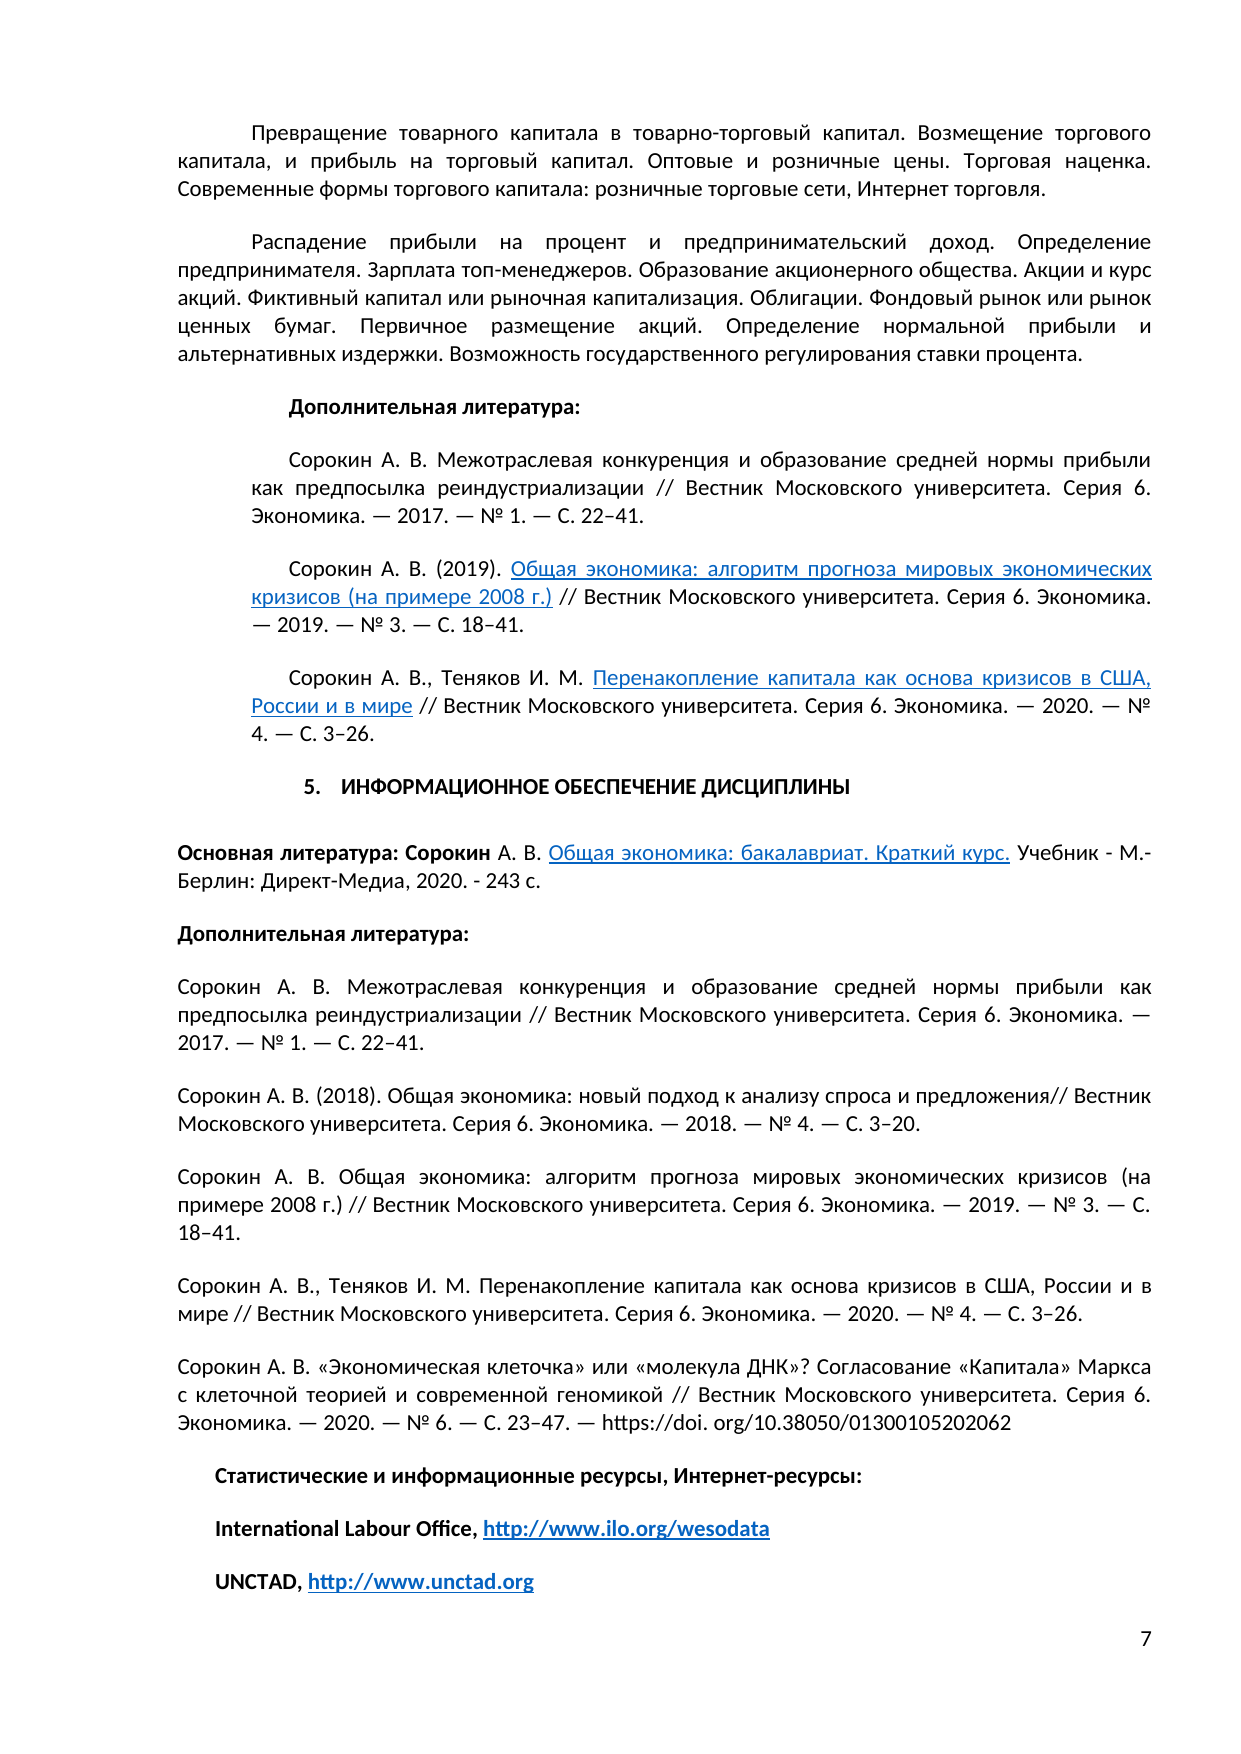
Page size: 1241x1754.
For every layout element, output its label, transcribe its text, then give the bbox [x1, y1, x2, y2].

text Сорокин А. В., Теняков И. М. Перенакопление капитала как основа кризисов в США, России и в мире // Вестник Московского университета. Серия 6. Экономика. — 2020. — № 4. — С. 3–26. [177, 1271, 1152, 1327]
text International Labour Oﬃce, http://www.ilo.org/wesodata [177, 1514, 1152, 1542]
text Дополнительная литература: [177, 919, 1152, 947]
text Статистические и информационные ресурсы, Интернет-ресурсы: [177, 1461, 1152, 1489]
text Сорокин А. В. «Экономическая клеточка» или «молекула ДНК»? Согласование «Капитала» Маркса с клеточной теорией и современной геномикой // Вестник Московского университета. Серия 6. Экономика. — 2020. — № 6. — С. 23–47. — https://doi. org/10.38050/01300105202062 [177, 1352, 1152, 1436]
text Сорокин А. В., Теняков И. М. Перенакопление капитала как основа кризисов в США, России и в мире // Вестник Московского университета. Серия 6. Экономика. — 2020. — № 4. — С. 3–26. [251, 663, 1152, 747]
text Сорокин А. В. Межотраслевая конкуренция и образование средней нормы прибыли как предпосылка реиндустриализации // Вестник Московского университета. Серия 6. Экономика. — 2017. — № 1. — С. 22–41. [251, 445, 1152, 529]
text Распадение прибыли на процент и предпринимательский доход. Определение предпринимателя. Зарплата топ-менеджеров. Образование акционерного общества. Акции и курс акций. Фиктивный капитал или рыночная капитализация. Облигации. Фондовый рынок или рынок ценных бумаг. Первичное размещение акций. Определение нормальной прибыли и альтернативных издержки. Возможность государственного регулирования ставки процента. [177, 227, 1152, 367]
text Дополнительная литература: [251, 392, 1152, 420]
text Сорокин А. В. Общая экономика: алгоритм прогноза мировых экономических кризисов (на примере 2008 г.) // Вестник Московского университета. Серия 6. Экономика. — 2019. — № 3. — С. 18–41. [177, 1162, 1152, 1246]
text Сорокин А. В. (2018). Общая экономика: новый подход к анализу спроса и предложения// Вестник Московского университета. Серия 6. Экономика. — 2018. — № 4. — С. 3–20. [177, 1081, 1152, 1137]
text UNCTAD, http://www.unctad.org [177, 1567, 1152, 1595]
text Основная литература: Сорокин А. В. Общая экономика: бакалавриат. Краткий курс. Учебник - М.-Берлин: Директ-Медиа, 2020. - 243 с. [177, 838, 1152, 894]
list ИНФОРМАЦИОННОЕ ОБЕСПЕЧЕНИЕ ДИСЦИПЛИНЫ [303, 772, 1152, 801]
text Превращение товарного капитала в товарно-торговый капитал. Возмещение торгового капитала, и прибыль на торговый капитал. Оптовые и розничные цены. Торговая наценка. Современные формы торгового капитала: розничные торговые сети, Интернет торговля. [177, 118, 1152, 202]
text Сорокин А. В. Межотраслевая конкуренция и образование средней нормы прибыли как предпосылка реиндустриализации // Вестник Московского университета. Серия 6. Экономика. — 2017. — № 1. — С. 22–41. [177, 972, 1152, 1056]
text Сорокин А. В. (2019). Общая экономика: алгоритм прогноза мировых экономических кризисов (на примере 2008 г.) // Вестник Московского университета. Серия 6. Экономика. — 2019. — № 3. — С. 18–41. [251, 554, 1152, 638]
